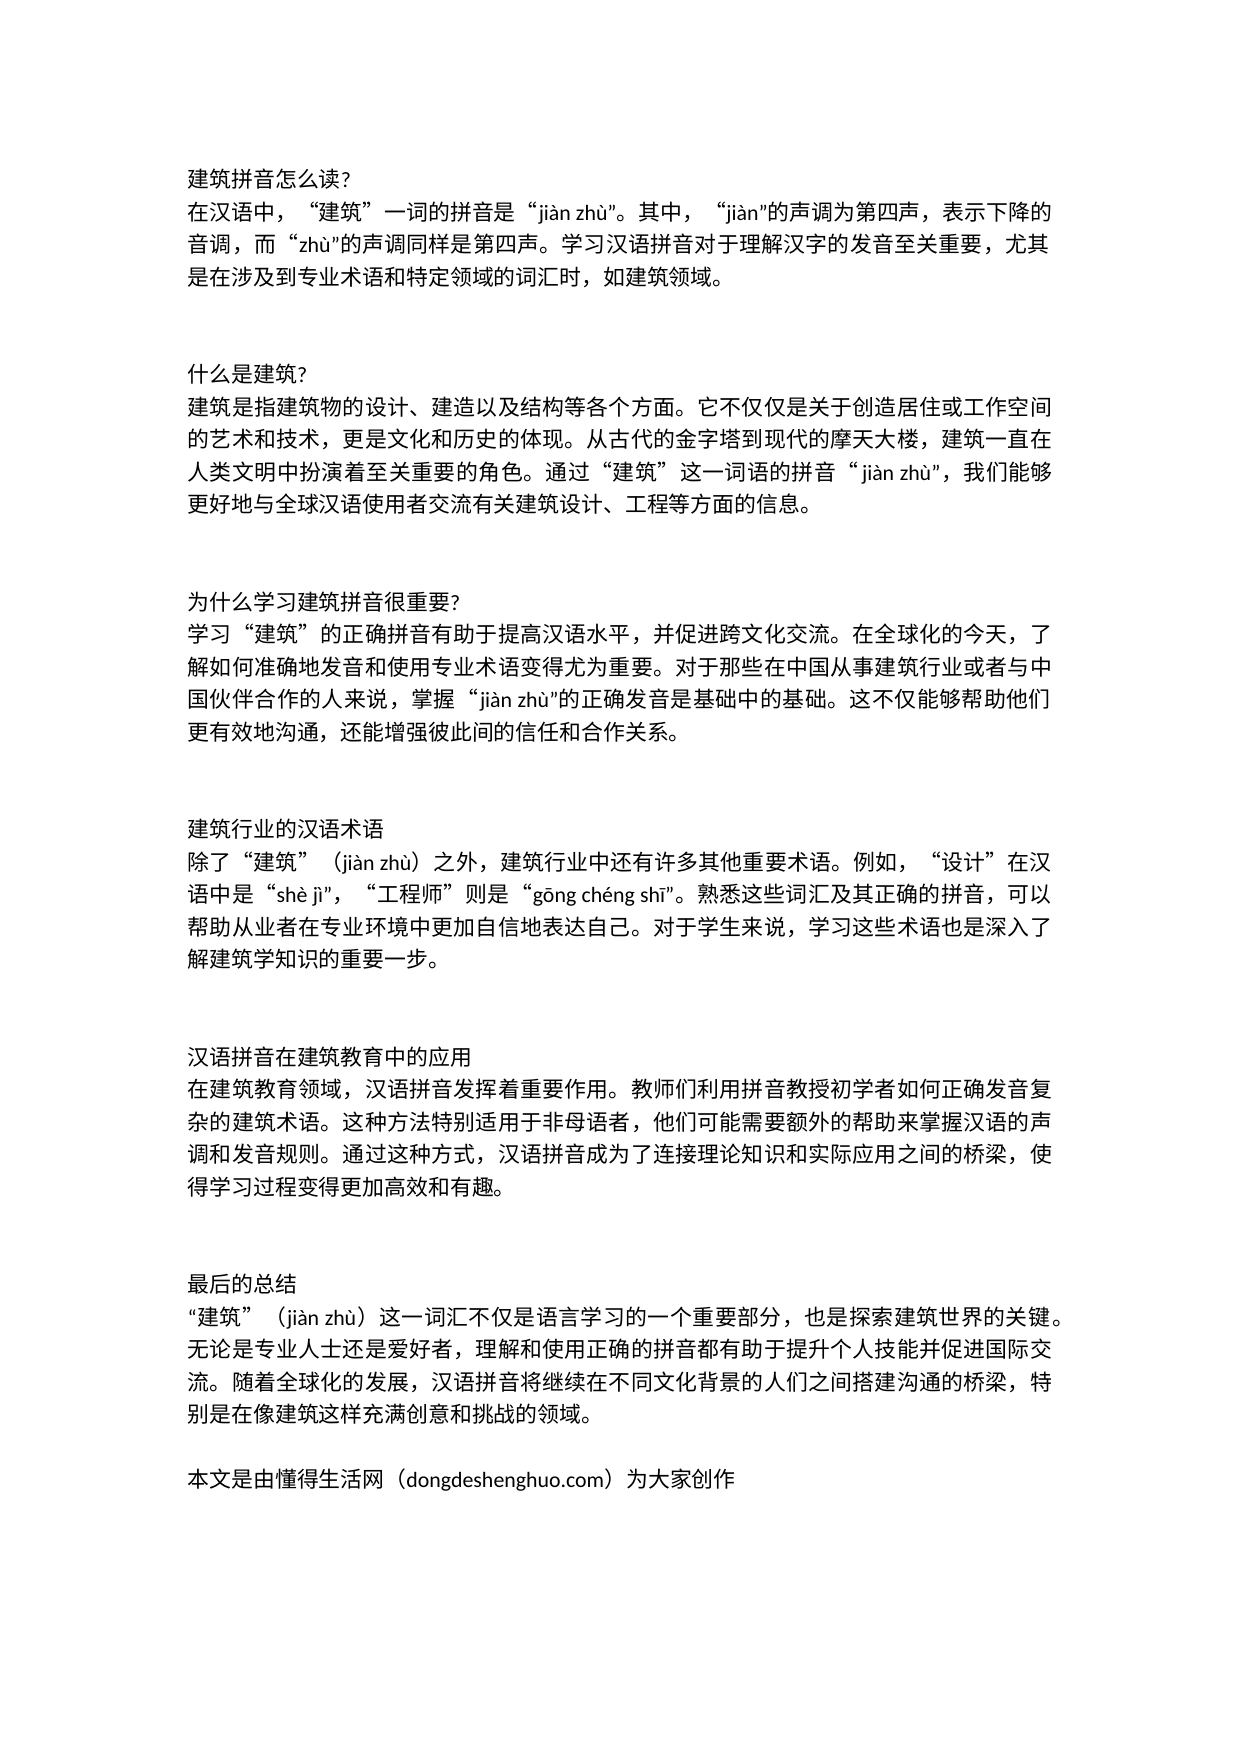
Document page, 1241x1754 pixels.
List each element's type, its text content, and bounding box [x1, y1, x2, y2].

text 在建筑教育领域，汉语拼音发挥着重要作用。教师们利用拼音教授初学者如何正确发音复杂的建筑术语。这种方法特别适用于非母语者，他们可能需要额外的帮助来掌握汉语的声调和发音规则。通过这种方式，汉语拼音成为了连接理论知识和实际应用之间的桥梁，使得学习过程变得更加高效和有趣。 [187, 1072, 1053, 1202]
text “建筑”（jiàn zhù）这一词汇不仅是语言学习的一个重要部分，也是探索建筑世界的关键。无论是专业人士还是爱好者，理解和使用正确的拼音都有助于提升个人技能并促进国际交流。随着全球化的发展，汉语拼音将继续在不同文化背景的人们之间搭建沟通的桥梁，特别是在像建筑这样充满创意和挑战的领域。 [187, 1299, 1053, 1429]
text 本文是由懂得生活网（dongdeshenghuo.com）为大家创作 [187, 1462, 1053, 1494]
text 汉语拼音在建筑教育中的应用 [187, 1039, 1053, 1072]
text 在汉语中，“建筑”一词的拼音是“jiàn zhù”。其中，“jiàn”的声调为第四声，表示下降的音调，而“zhù”的声调同样是第四声。学习汉语拼音对于理解汉字的发音至关重要，尤其是在涉及到专业术语和特定领域的词汇时，如建筑领域。 [187, 194, 1053, 292]
text 学习“建筑”的正确拼音有助于提高汉语水平，并促进跨文化交流。在全球化的今天，了解如何准确地发音和使用专业术语变得尤为重要。对于那些在中国从事建筑行业或者与中国伙伴合作的人来说，掌握“jiàn zhù”的正确发音是基础中的基础。这不仅能够帮助他们更有效地沟通，还能增强彼此间的信任和合作关系。 [187, 617, 1053, 747]
text 什么是建筑? [187, 357, 1053, 389]
text 建筑行业的汉语术语 [187, 812, 1053, 844]
text 为什么学习建筑拼音很重要? [187, 584, 1053, 617]
text 建筑是指建筑物的设计、建造以及结构等各个方面。它不仅仅是关于创造居住或工作空间的艺术和技术，更是文化和历史的体现。从古代的金字塔到现代的摩天大楼，建筑一直在人类文明中扮演着至关重要的角色。通过“建筑”这一词语的拼音“jiàn zhù”，我们能够更好地与全球汉语使用者交流有关建筑设计、工程等方面的信息。 [187, 389, 1053, 519]
text 建筑拼音怎么读? [187, 162, 1053, 194]
text 除了“建筑”（jiàn zhù）之外，建筑行业中还有许多其他重要术语。例如，“设计”在汉语中是“shè jì”，“工程师”则是“gōng chéng shī”。熟悉这些词汇及其正确的拼音，可以帮助从业者在专业环境中更加自信地表达自己。对于学生来说，学习这些术语也是深入了解建筑学知识的重要一步。 [187, 844, 1053, 974]
text 最后的总结 [187, 1267, 1053, 1299]
